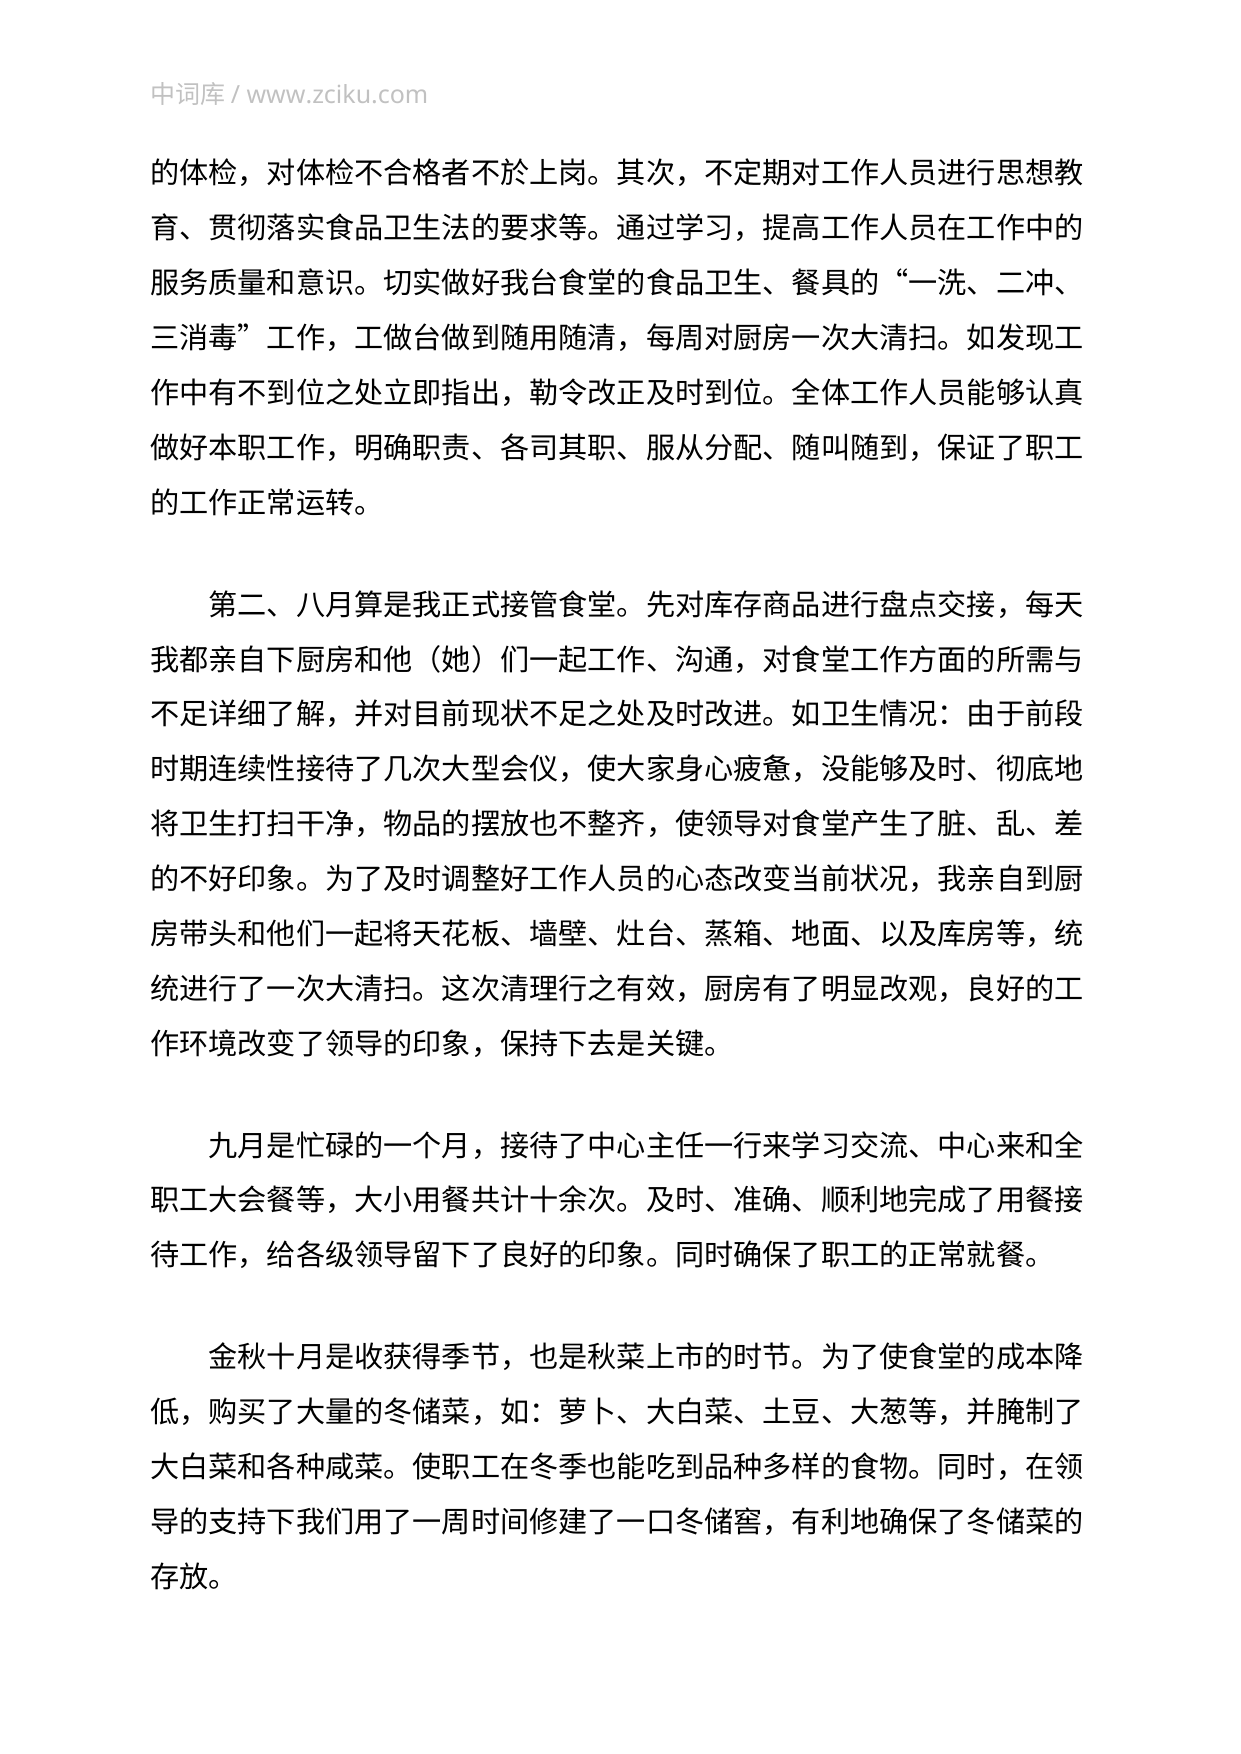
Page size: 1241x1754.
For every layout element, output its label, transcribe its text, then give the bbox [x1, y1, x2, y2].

text 九月是忙碌的一个月，接待了中心主任一行来学习交流、中心来和全职工大会餐等，大小用餐共计十余次。及时、准确、顺利地完成了用餐接待工作，给各级领导留下了良好的印象。同时确保了职工的正常就餐。 [150, 1122, 1090, 1274]
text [150, 150, 1090, 522]
text 第二、八月算是我正式接管食堂。先对库存商品进行盘点交接，每天我都亲自下厨房和他（她）们一起工作、沟通，对食堂工作方面的所需与不足详细了解，并对目前现状不足之处及时改进。如卫生情况：由于前段时期连续性接待了几次大型会仪，使大家身心疲惫，没能够及时、彻底地将卫生打扫干净，物品的摆放也不整齐，使领导对食堂产生了脏、乱、差的不好印象。为了及时调整好工作人员的心态改变当前状况，我亲自到厨房带头和他们一起将天花板、墙壁、灶台、蒸箱、地面、以及库房等，统统进行了一次大清扫。这次清理行之有效，厨房有了明显改观，良好的工作环境改变了领导的印象，保持下去是关键。 [150, 581, 1090, 1063]
text 金秋十月是收获得季节，也是秋菜上市的时节。为了使食堂的成本降低，购买了大量的冬储菜，如：萝卜、大白菜、土豆、大葱等，并腌制了大白菜和各种咸菜。使职工在冬季也能吃到品种多样的食物。同时，在领导的支持下我们用了一周时间修建了一口冬储窖，有利地确保了冬储菜的存放。 [150, 1334, 1090, 1596]
